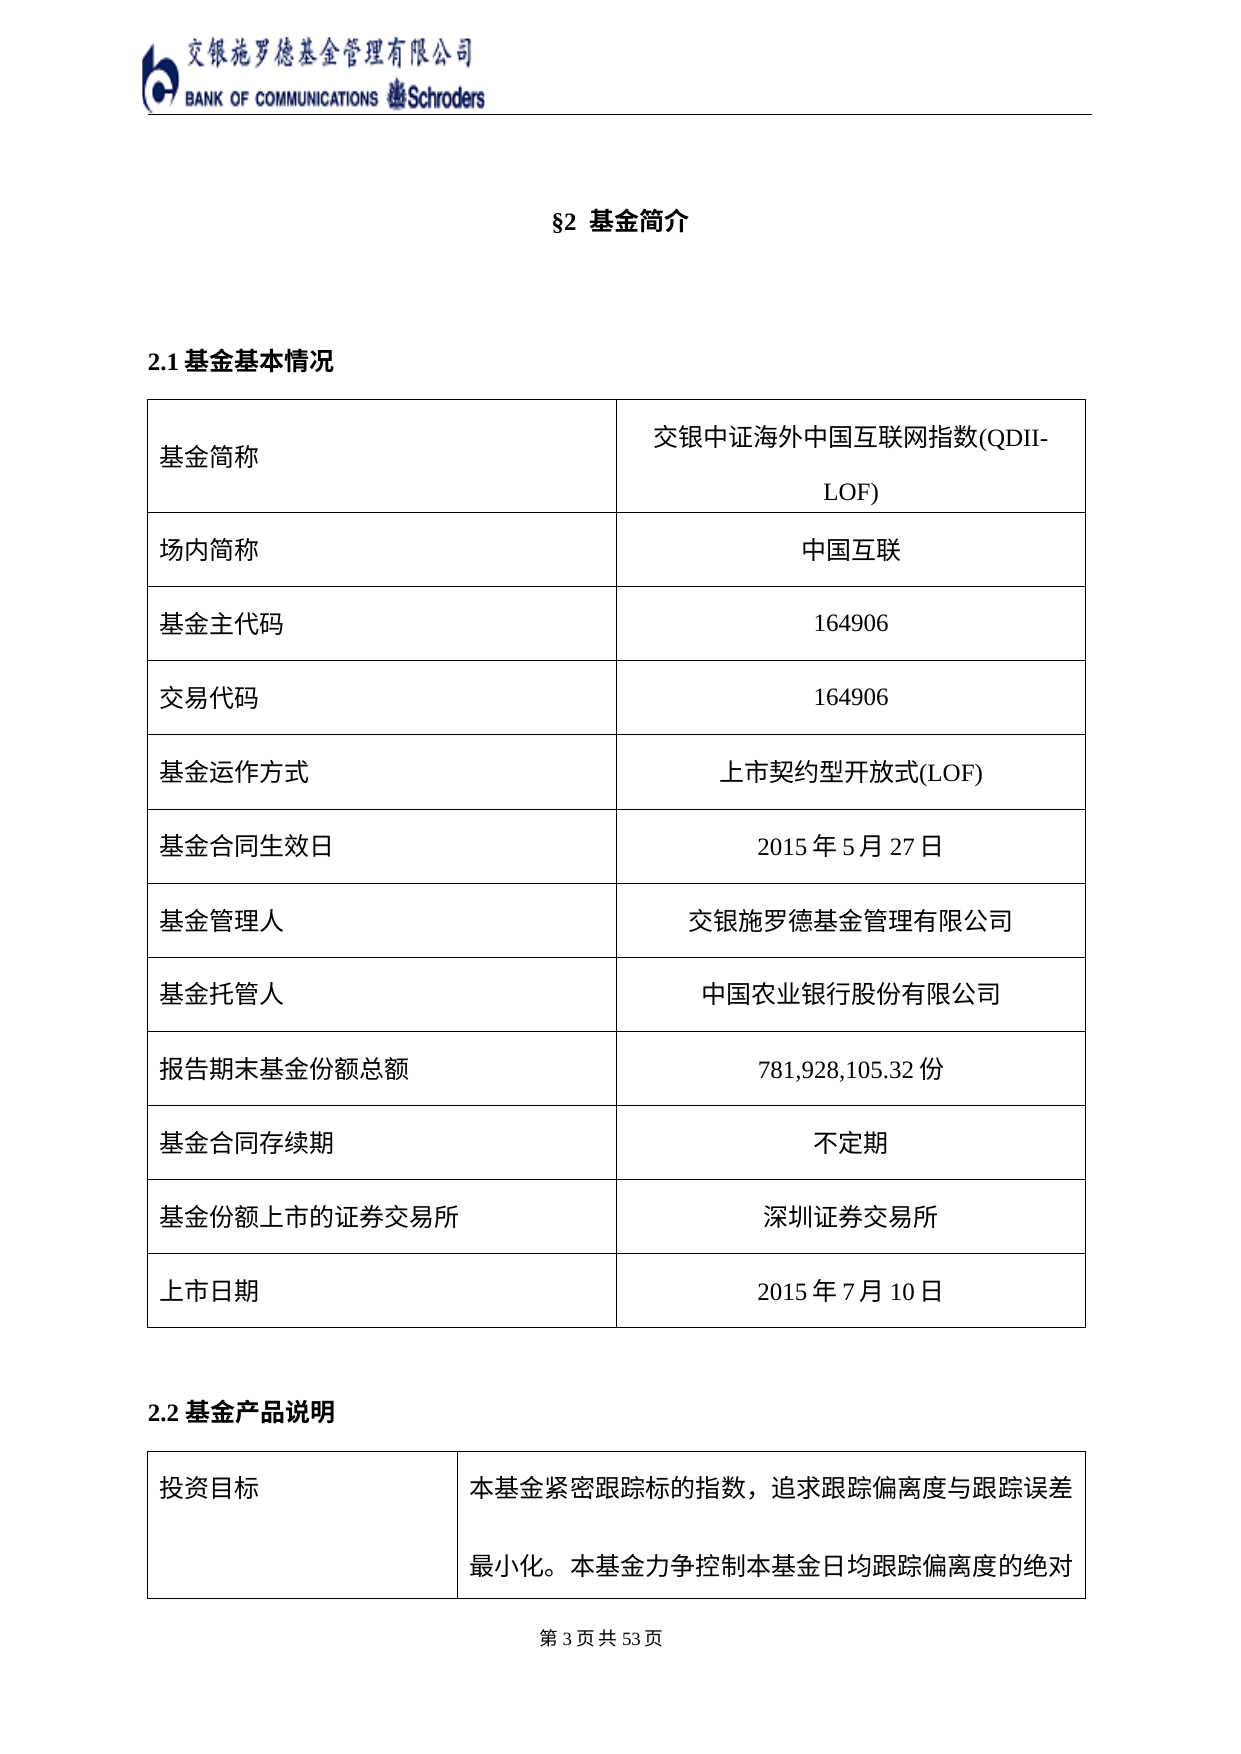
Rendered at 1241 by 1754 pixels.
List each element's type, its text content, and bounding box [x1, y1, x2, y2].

table_cell 不定期 [617, 1106, 1085, 1179]
subtitle §2 基金简介 [148, 187, 1092, 252]
table_header 基金简称 [148, 400, 616, 512]
table_header 投资目标 [148, 1452, 457, 1597]
table_cell 交易代码 [148, 661, 616, 734]
table_cell 2015年5月27日 [617, 810, 1085, 882]
table_cell 基金合同存续期 [148, 1106, 616, 1179]
table_cell 报告期末基金份额总额 [148, 1032, 616, 1105]
table_cell 基金份额上市的证券交易所 [148, 1180, 616, 1253]
subtitle 2.1基金基本情况 [148, 327, 1092, 392]
picture [142, 37, 485, 113]
table_cell 场内简称 [148, 513, 616, 586]
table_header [458, 1452, 1085, 1597]
table_cell 交银施罗德基金管理有限公司 [617, 884, 1085, 957]
table_cell 基金托管人 [148, 958, 616, 1031]
table_cell 基金运作方式 [148, 735, 616, 808]
table_cell 781,928,105.32份 [617, 1032, 1085, 1105]
table_cell 164906 [617, 587, 1085, 660]
table_cell 上市契约型开放式(LOF) [617, 735, 1085, 808]
table_cell 中国互联 [617, 513, 1085, 586]
table_cell 上市日期 [148, 1254, 616, 1327]
table_cell 深圳证券交易所 [617, 1180, 1085, 1253]
table_cell 基金管理人 [148, 884, 616, 957]
table_cell 中国农业银行股份有限公司 [617, 958, 1085, 1031]
table_cell 基金主代码 [148, 587, 616, 660]
table_cell 基金合同生效日 [148, 810, 616, 882]
subtitle 2.2 基金产品说明 [148, 1378, 1092, 1443]
table_header 交银中证海外中国互联网指数(QDII-LOF) [617, 400, 1085, 512]
table_cell 2015年7月10日 [617, 1254, 1085, 1327]
table_cell 164906 [617, 661, 1085, 734]
